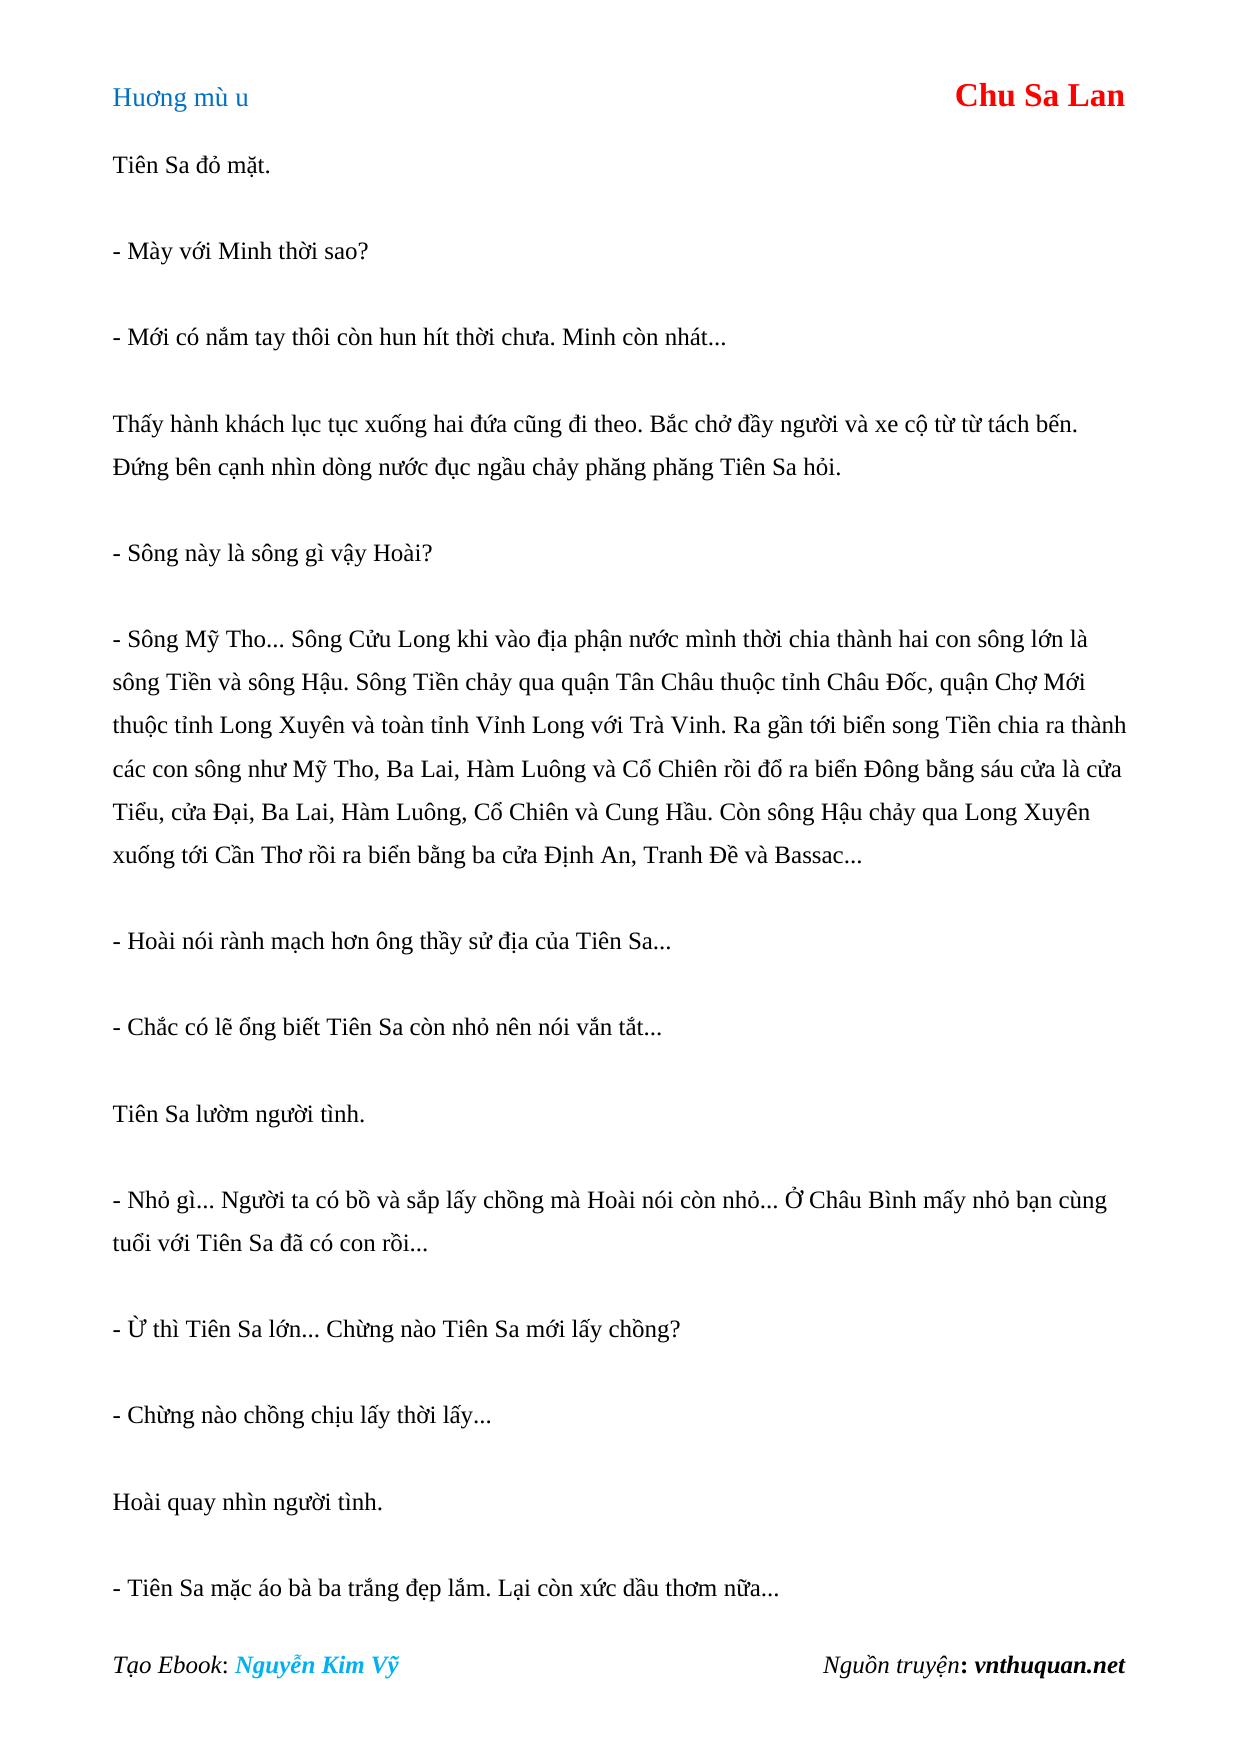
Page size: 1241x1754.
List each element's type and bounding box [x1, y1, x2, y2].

text [112, 150, 1128, 1602]
